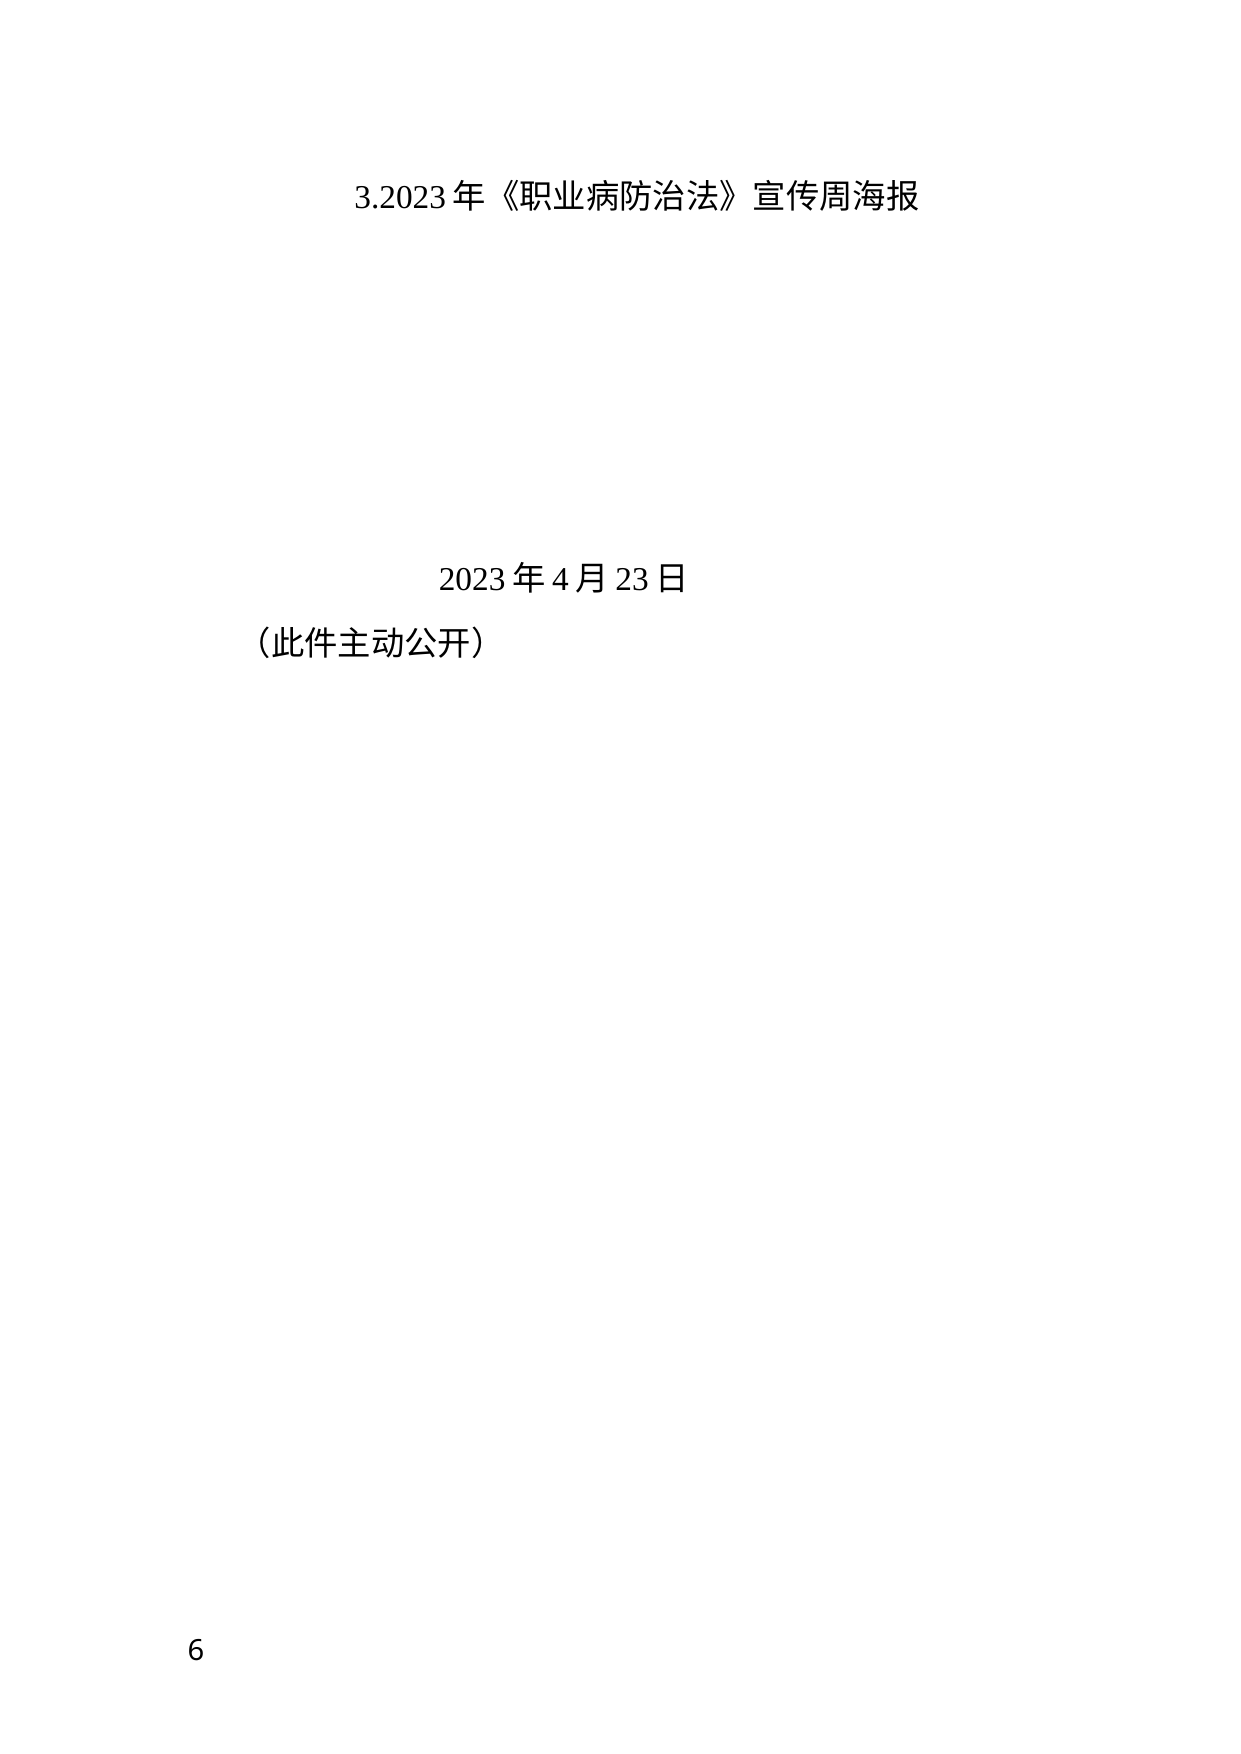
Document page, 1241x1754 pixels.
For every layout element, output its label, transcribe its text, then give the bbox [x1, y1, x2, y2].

text （此件主动公开） [187, 608, 1053, 673]
text 2023年4月23日 [187, 543, 1053, 608]
text 3.2023年《职业病防治法》宣传周海报 [187, 162, 1053, 227]
